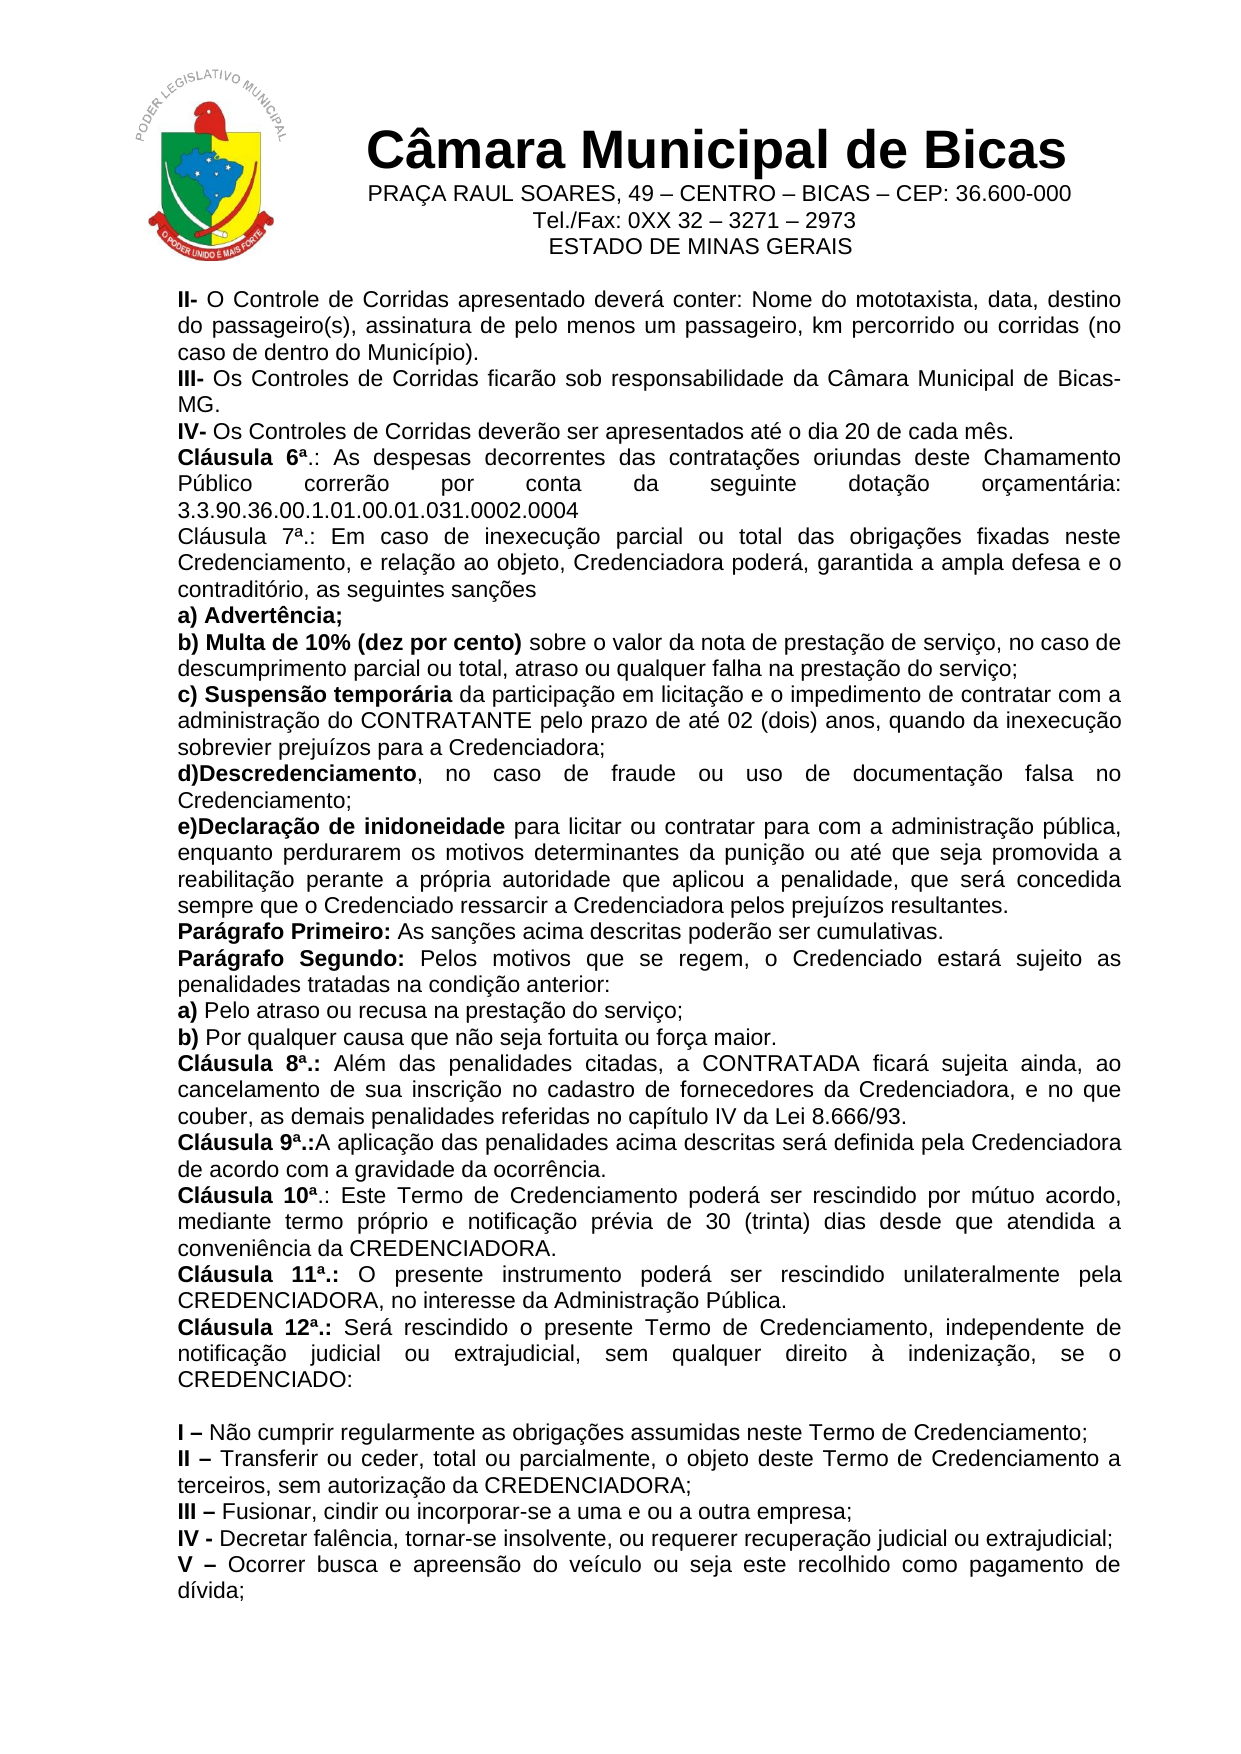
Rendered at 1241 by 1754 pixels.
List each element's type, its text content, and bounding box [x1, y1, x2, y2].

subtitle ESTADO DE MINAS GERAIS [274, 233, 1122, 259]
text b) Multa de 10% (dez por cento) sobre o valor da nota de prestação de serviço, no caso de descumprimento parcial ou total, atraso ou qualquer falha na prestação do serviço; [177, 628, 1122, 681]
text c) Suspensão temporária da participação em licitação e o impedimento de contratar com a administração do CONTRATANTE pelo prazo de até 02 (dois) anos, quando da inexecução sobrevier prejuízos para a Credenciadora; [177, 681, 1122, 760]
text Parágrafo Primeiro: As sanções acima descritas poderão ser cumulativas. [177, 918, 1122, 945]
text II – Transferir ou ceder, total ou parcialmente, o objeto deste Termo de Credenciamento a terceiros, sem autorização da CREDENCIADORA; [177, 1445, 1122, 1498]
text I – Não cumprir regularmente as obrigações assumidas neste Termo de Credenciamento; [177, 1419, 1122, 1445]
text Cláusula 7ª.: Em caso de inexecução parcial ou total das obrigações fixadas neste Credenciamento, e relação ao objeto, Credenciadora poderá, garantida a ampla defesa e o contraditório, as seguintes sanções [177, 523, 1122, 602]
text IV - Decretar falência, tornar-se insolvente, ou requerer recuperação judicial ou extrajudicial; [177, 1524, 1122, 1551]
subtitle PRAÇA RAUL SOARES, 49 – CENTRO – BICAS – CEP: 36.600-000 [274, 180, 1122, 207]
text b) Por qualquer causa que não seja fortuita ou força maior. [177, 1024, 1122, 1050]
text V – Ocorrer busca e apreensão do veículo ou seja este recolhido como pagamento de dívida; [177, 1551, 1122, 1603]
text a) Pelo atraso ou recusa na prestação do serviço; [177, 997, 1122, 1024]
subtitle Câmara Municipal de Bicas [274, 118, 1122, 180]
text Cláusula 11ª.: O presente instrumento poderá ser rescindido unilateralmente pela CREDENCIADORA, no interesse da Administração Pública. [177, 1261, 1122, 1314]
text d)Descredenciamento, no caso de fraude ou uso de documentação falsa no Credenciamento; [177, 760, 1122, 813]
text Cláusula 9ª.:A aplicação das penalidades acima descritas será definida pela Credenciadora de acordo com a gravidade da ocorrência. [177, 1129, 1122, 1182]
text a) Advertência; [177, 602, 1122, 628]
text Cláusula 10ª.: Este Termo de Credenciamento poderá ser rescindido por mútuo acordo, mediante termo próprio e notificação prévia de 30 (trinta) dias desde que atendida a conveniência da CREDENCIADORA. [177, 1182, 1122, 1261]
subtitle Tel./Fax: 0XX 32 – 3271 – 2973 [274, 207, 1122, 233]
text Cláusula 12ª.: Será rescindido o presente Termo de Credenciamento, independente de notificação judicial ou extrajudicial, sem qualquer direito à indenização, se o CREDENCIADO: [177, 1314, 1122, 1393]
text Parágrafo Segundo: Pelos motivos que se regem, o Credenciado estará sujeito as penalidades tratadas na condição anterior: [177, 945, 1122, 997]
text Cláusula 6ª.: As despesas decorrentes das contratações oriundas deste Chamamento Público correrão por conta da seguinte dotação orçamentária: 3.3.90.36.00.1.01.00.01.031.0002.0004 [177, 444, 1122, 523]
text IV- Os Controles de Corridas deverão ser apresentados até o dia 20 de cada mês. [177, 418, 1122, 444]
text III – Fusionar, cindir ou incorporar-se a uma e ou a outra empresa; [177, 1498, 1122, 1524]
text II- O Controle de Corridas apresentado deverá conter: Nome do mototaxista, data, destino do passageiro(s), assinatura de pelo menos um passageiro, km percorrido ou corridas (no caso de dentro do Município). [177, 286, 1122, 365]
text e)Declaração de inidoneidade para licitar ou contratar para com a administração pública, enquanto perdurarem os motivos determinantes da punição ou até que seja promovida a reabilitação perante a própria autoridade que aplicou a penalidade, que será concedida sempre que o Credenciado ressarcir a Credenciadora pelos prejuízos resultantes. [177, 813, 1122, 918]
text Cláusula 8ª.: Além das penalidades citadas, a CONTRATADA ficará sujeita ainda, ao cancelamento de sua inscrição no cadastro de fornecedores da Credenciadora, e no que couber, as demais penalidades referidas no capítulo IV da Lei 8.666/93. [177, 1050, 1122, 1129]
text III- Os Controles de Corridas ficarão sob responsabilidade da Câmara Municipal de Bicas-MG. [177, 365, 1122, 418]
